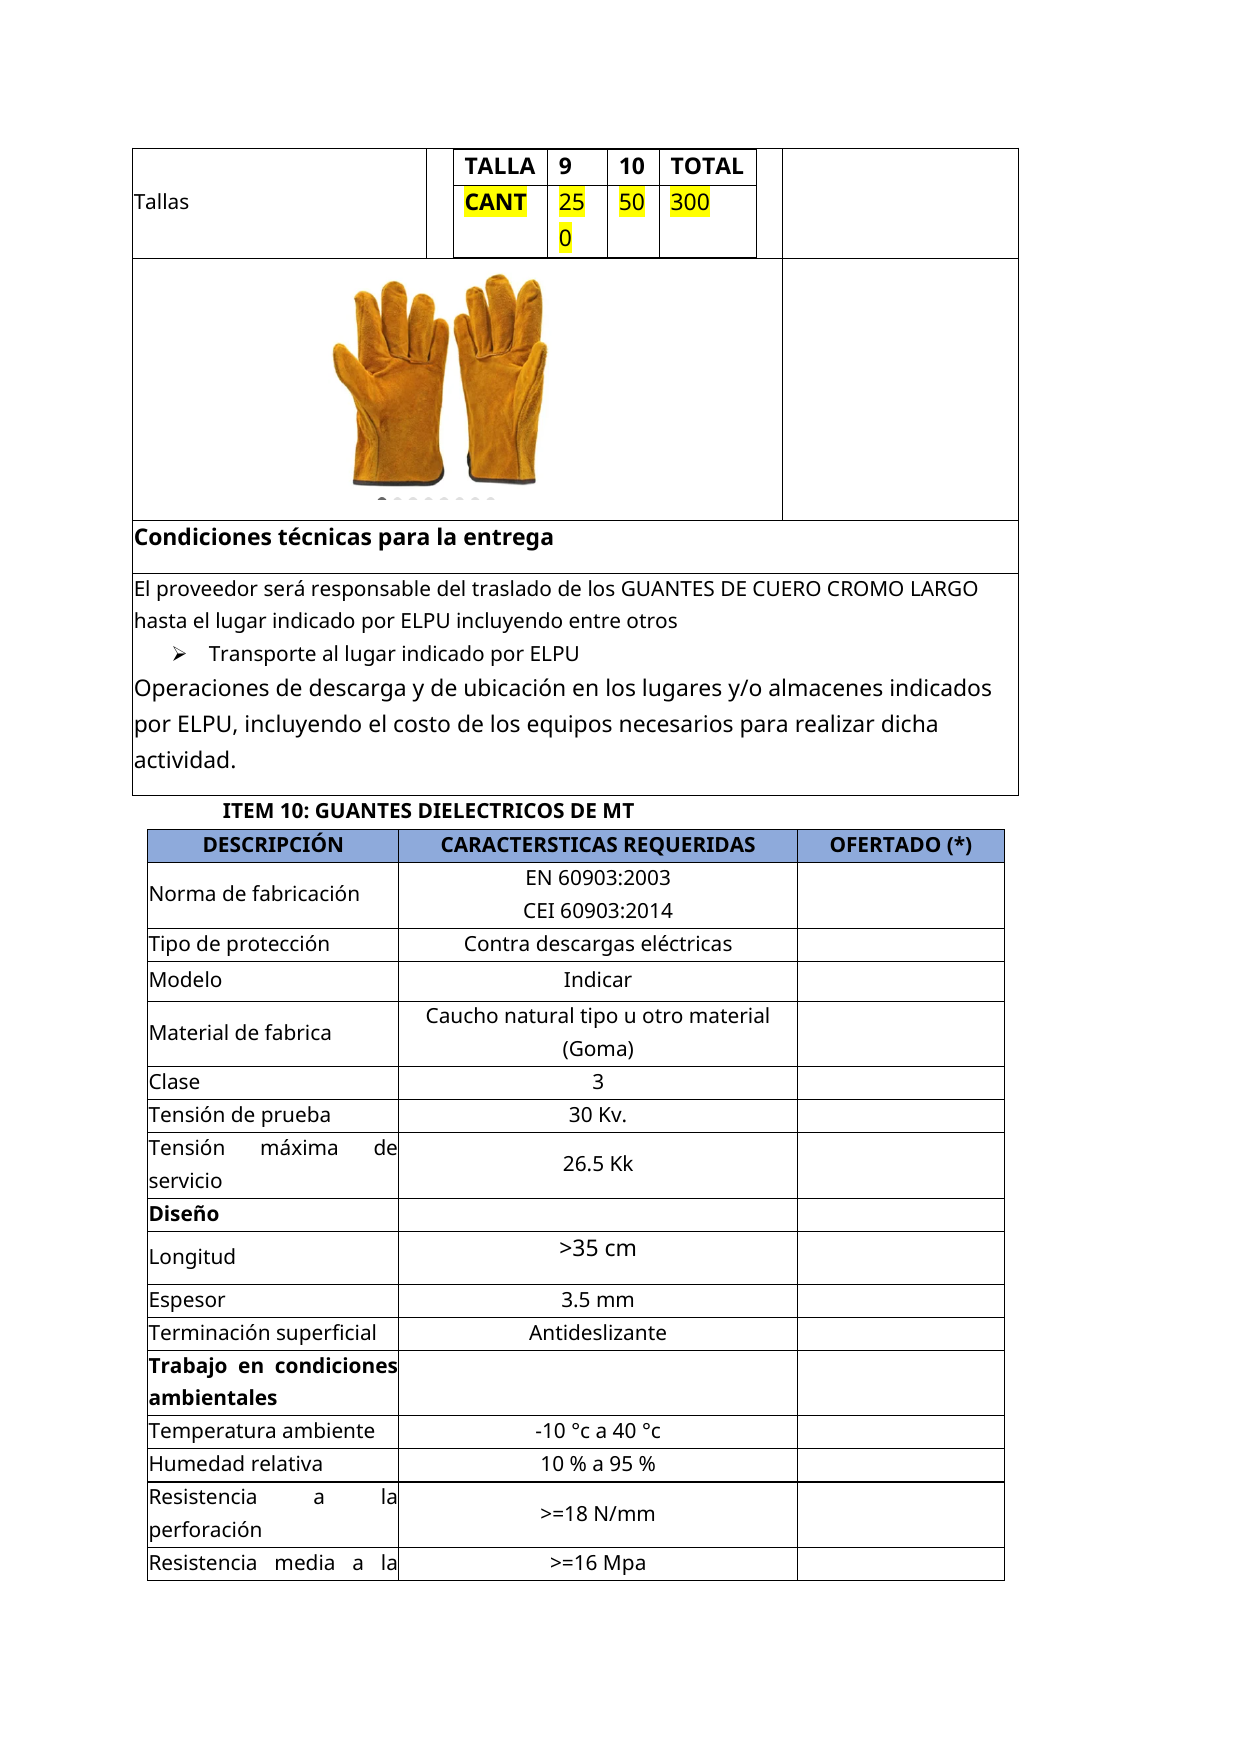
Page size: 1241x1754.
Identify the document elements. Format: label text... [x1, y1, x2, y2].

table_cell [399, 1351, 797, 1415]
table_cell [798, 1100, 1004, 1132]
table_cell 26.5 Kk [399, 1133, 797, 1198]
table_cell 3 [399, 1067, 797, 1099]
table_cell [798, 1232, 1004, 1284]
table_cell [757, 149, 782, 258]
table_cell Trabajo en condiciones ambientales [148, 1351, 398, 1415]
table_cell >=16 Mpa [399, 1548, 797, 1580]
table_cell [798, 929, 1004, 961]
table_cell [454, 150, 547, 185]
table_cell Condiciones técnicas para la entrega [133, 521, 1018, 573]
table_cell Contra descargas eléctricas [399, 929, 797, 961]
picture [296, 259, 620, 500]
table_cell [148, 1548, 398, 1580]
table_cell Temperatura ambiente [148, 1416, 398, 1448]
table_cell [608, 186, 659, 257]
table_cell Clase [148, 1067, 398, 1099]
table_cell [660, 186, 756, 257]
table_cell Material de fabrica [148, 1002, 398, 1066]
table_cell Tensión máxima de servicio [148, 1133, 398, 1198]
table_cell Tensión de prueba [148, 1100, 398, 1132]
table_cell [798, 1199, 1004, 1231]
table_cell 30 Kv. [399, 1100, 797, 1132]
table_cell [798, 1416, 1004, 1448]
table_cell [548, 150, 607, 185]
table_cell [798, 962, 1004, 1001]
table_cell EN 60903:2003 CEI 60903:2014 [399, 863, 797, 928]
table_cell Humedad relativa [148, 1449, 398, 1481]
table_cell [548, 186, 607, 257]
table_cell Diseño [148, 1199, 398, 1231]
table_cell [798, 1318, 1004, 1350]
table_cell [399, 1199, 797, 1231]
table_cell Caucho natural tipo u otro material (Goma) [399, 1002, 797, 1066]
table_cell [454, 186, 547, 257]
table_cell >=18 N/mm [399, 1483, 797, 1547]
table_cell [133, 259, 782, 520]
table_cell Tipo de protección [148, 929, 398, 961]
table_header DESCRIPCIÓN [148, 830, 398, 862]
table_cell [798, 1351, 1004, 1415]
table_cell [798, 1133, 1004, 1198]
table_cell Terminación superficial [148, 1318, 398, 1350]
table_header CARACTERSTICAS REQUERIDAS [399, 830, 797, 862]
table_cell [798, 1449, 1004, 1481]
table_cell Modelo [148, 962, 398, 1001]
table_cell [798, 863, 1004, 928]
table_cell Indicar [399, 962, 797, 1001]
table_cell Norma de fabricación [148, 863, 398, 928]
table_cell 10 % a 95 % [399, 1449, 797, 1481]
table_cell Espesor [148, 1285, 398, 1317]
table_cell Antideslizante [399, 1318, 797, 1350]
table_header OFERTADO (*) [798, 830, 1004, 862]
table_cell Longitud [148, 1232, 398, 1284]
table_cell -10 °c a 40 °c [399, 1416, 797, 1448]
table_cell [660, 150, 756, 185]
table_cell [783, 149, 1018, 258]
table_cell [798, 1285, 1004, 1317]
table_cell [798, 1548, 1004, 1580]
table_cell >35 cm [399, 1232, 797, 1284]
table_cell [798, 1483, 1004, 1547]
table_cell Tallas [133, 149, 426, 258]
list ITEM 10: GUANTES DIELECTRICOS DE MT [223, 796, 1063, 825]
table_cell [783, 259, 1018, 520]
table_cell El proveedor será responsable del traslado de los GUANTES DE CUERO CROMO LARGO hasta el lugar indicado por ELPU incluyendo entre otros Transporte al lugar indicado por ELPU Operaciones de descarga y de ubicación en los lugares y/o almacenes indicados por ELPU, incluyendo el costo de los equipos necesarios para realizar dicha actividad. [133, 574, 1018, 795]
table_cell Resistencia a la perforación [148, 1483, 398, 1547]
table_cell [608, 150, 659, 185]
table_cell [798, 1067, 1004, 1099]
table_cell 3.5 mm [399, 1285, 797, 1317]
table_cell [798, 1002, 1004, 1066]
table_cell [427, 149, 453, 258]
